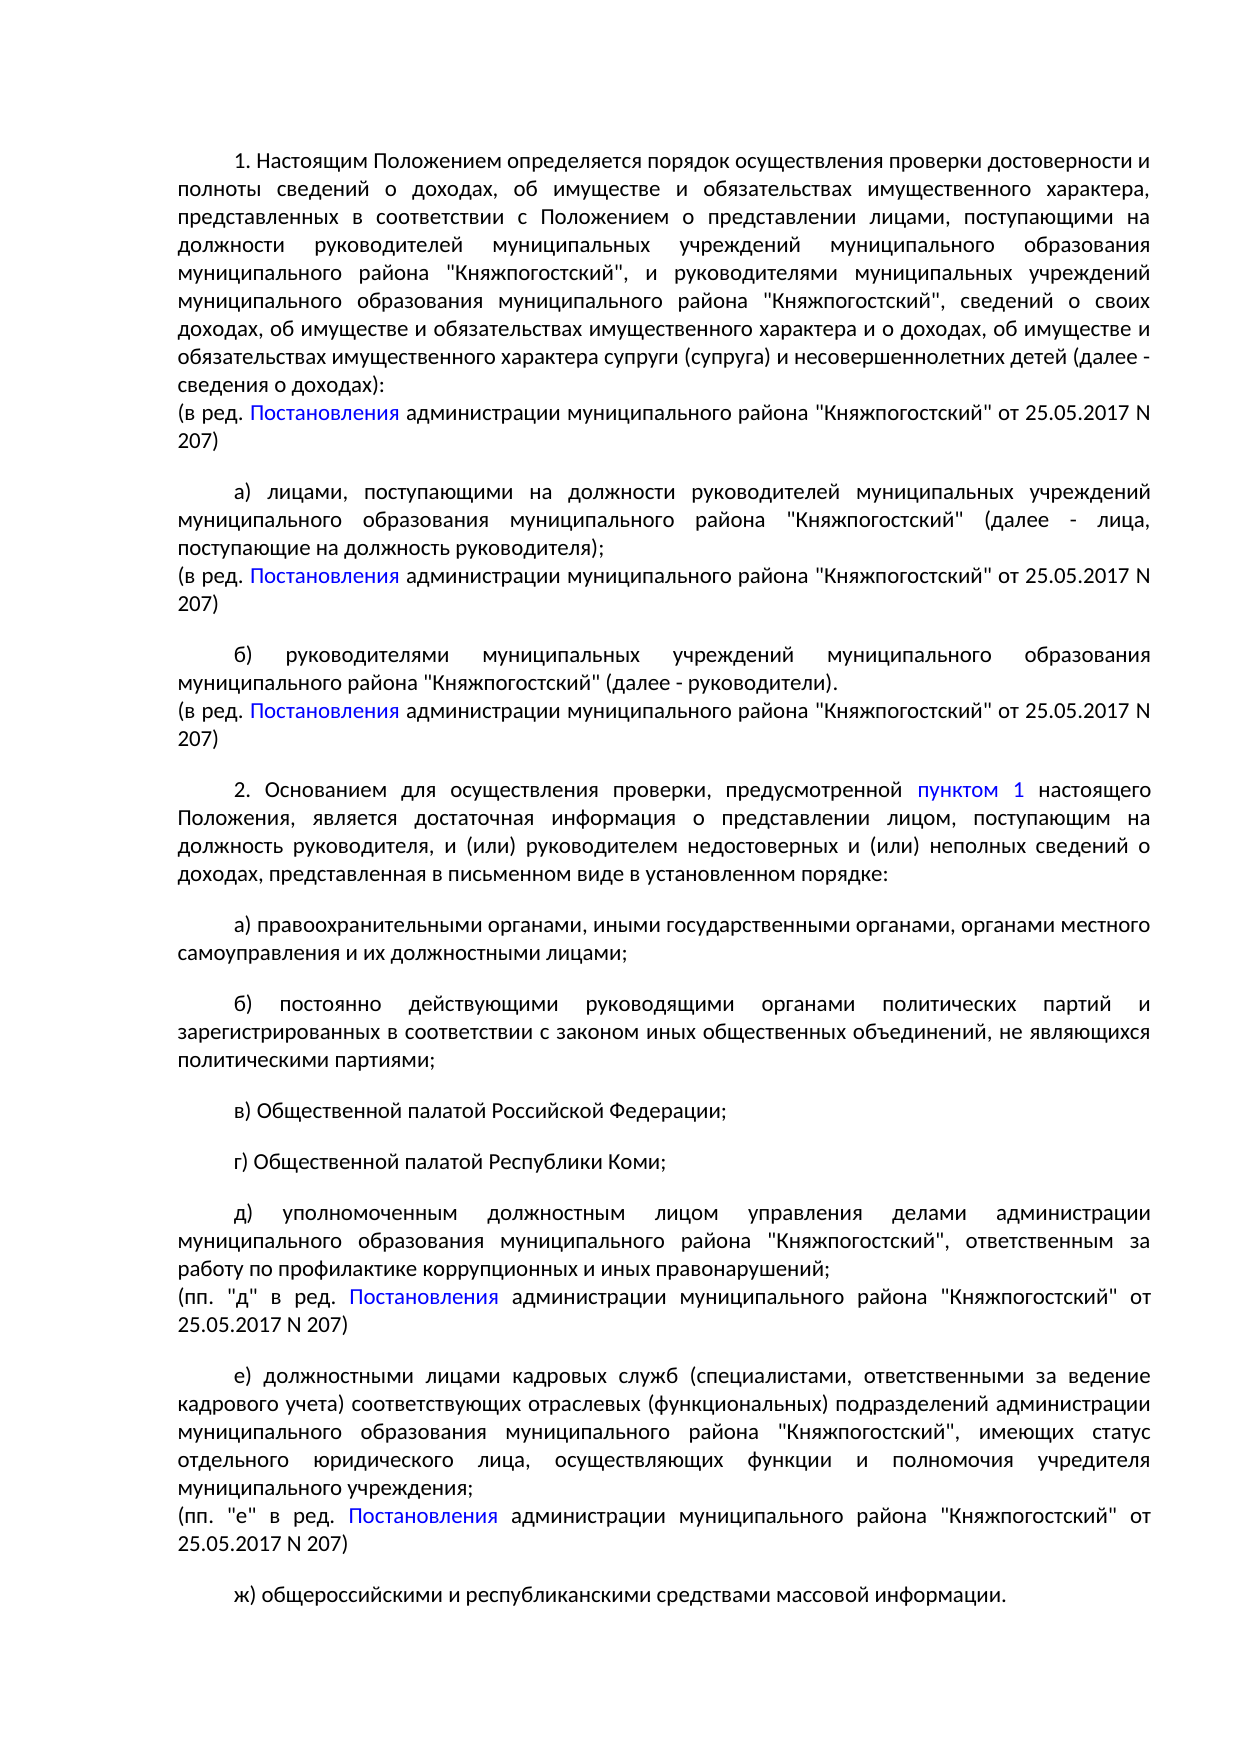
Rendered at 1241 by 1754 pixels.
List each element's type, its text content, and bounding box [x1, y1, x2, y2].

text б) постоянно действующими руководящими органами политических партий и зарегистрированных в соответствии с законом иных общественных объединений, не являющихся политическими партиями; [177, 989, 1152, 1073]
text б) руководителями муниципальных учреждений муниципального образования муниципального района "Княжпогостский" (далее - руководители). [177, 640, 1152, 696]
text 1. Настоящим Положением определяется порядок осуществления проверки достоверности и полноты сведений о доходах, об имуществе и обязательствах имущественного характера, представленных в соответствии с Положением о представлении лицами, поступающими на должности руководителей муниципальных учреждений муниципального образования муниципального района "Княжпогостский", и руководителями муниципальных учреждений муниципального образования муниципального района "Княжпогостский", сведений о своих доходах, об имуществе и обязательствах имущественного характера и о доходах, об имуществе и обязательствах имущественного характера супруги (супруга) и несовершеннолетних детей (далее - сведения о доходах): [177, 146, 1152, 398]
text г) Общественной палатой Республики Коми; [177, 1147, 1152, 1175]
text (пп. "д" в ред. Постановления администрации муниципального района "Княжпогостский" от 25.05.2017 N 207) [177, 1282, 1152, 1338]
text 2. Основанием для осуществления проверки, предусмотренной пунктом 1 настоящего Положения, является достаточная информация о представлении лицом, поступающим на должность руководителя, и (или) руководителем недостоверных и (или) неполных сведений о доходах, представленная в письменном виде в установленном порядке: [177, 775, 1152, 887]
text (в ред. Постановления администрации муниципального района "Княжпогостский" от 25.05.2017 N 207) [177, 398, 1152, 454]
text (в ред. Постановления администрации муниципального района "Княжпогостский" от 25.05.2017 N 207) [177, 696, 1152, 752]
text (в ред. Постановления администрации муниципального района "Княжпогостский" от 25.05.2017 N 207) [177, 561, 1152, 617]
text е) должностными лицами кадровых служб (специалистами, ответственными за ведение кадрового учета) соответствующих отраслевых (функциональных) подразделений администрации муниципального образования муниципального района "Княжпогостский", имеющих статус отдельного юридического лица, осуществляющих функции и полномочия учредителя муниципального учреждения; [177, 1361, 1152, 1501]
text (пп. "е" в ред. Постановления администрации муниципального района "Княжпогостский" от 25.05.2017 N 207) [177, 1501, 1152, 1557]
text а) правоохранительными органами, иными государственными органами, органами местного самоуправления и их должностными лицами; [177, 910, 1152, 966]
text д) уполномоченным должностным лицом управления делами администрации муниципального образования муниципального района "Княжпогостский", ответственным за работу по профилактике коррупционных и иных правонарушений; [177, 1198, 1152, 1282]
text ж) общероссийскими и республиканскими средствами массовой информации. [177, 1580, 1152, 1608]
text а) лицами, поступающими на должности руководителей муниципальных учреждений муниципального образования муниципального района "Княжпогостский" (далее - лица, поступающие на должность руководителя); [177, 477, 1152, 561]
text в) Общественной палатой Российской Федерации; [177, 1096, 1152, 1124]
